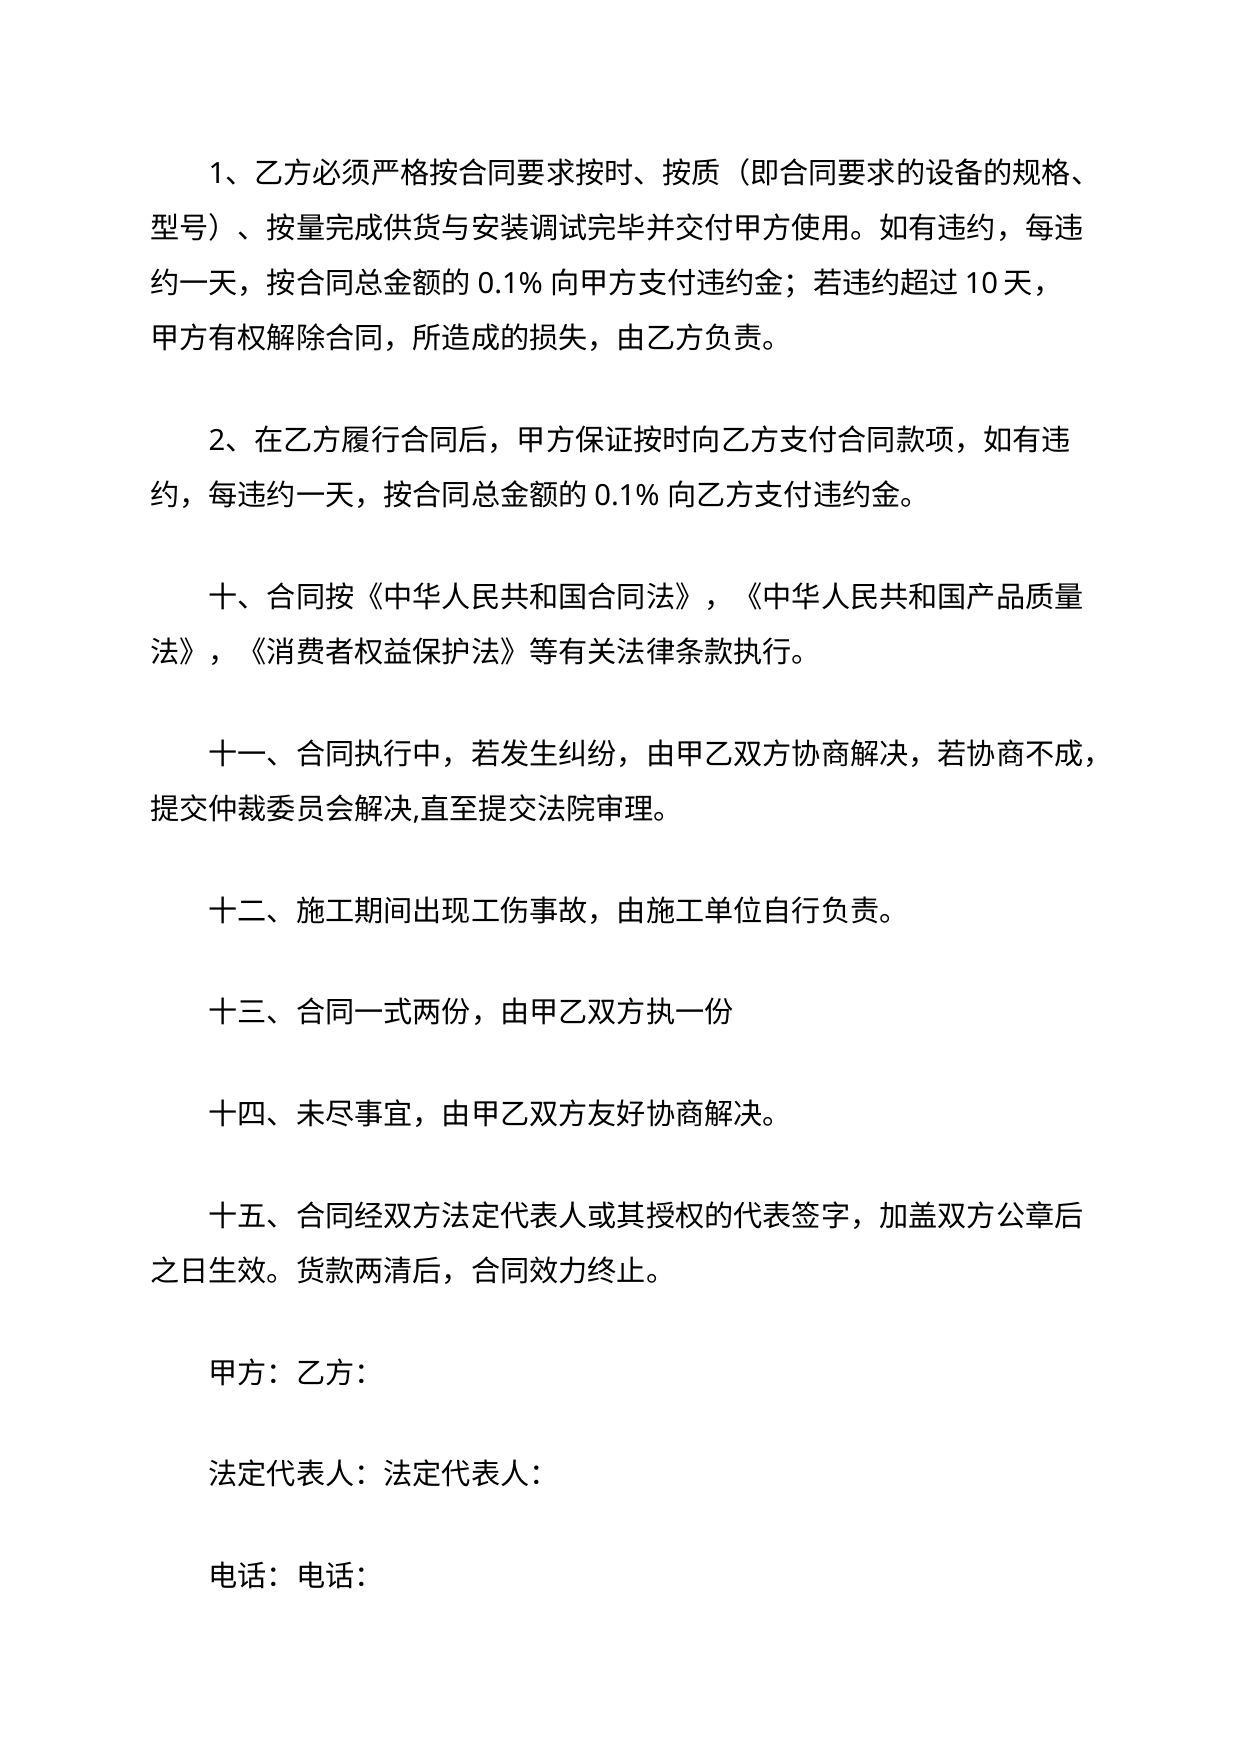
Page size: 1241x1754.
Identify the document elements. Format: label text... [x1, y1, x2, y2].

text 十、合同按《中华人民共和国合同法》，《中华人民共和国产品质量法》，《消费者权益保护法》等有关法律条款执行。 [150, 574, 1090, 671]
text 十四、未尽事宜，由甲乙双方友好协商解决。 [150, 1091, 1090, 1133]
text 十五、合同经双方法定代表人或其授权的代表签字，加盖双方公章后之日生效。货款两清后，合同效力终止。 [150, 1192, 1090, 1290]
text 甲方：乙方： [150, 1349, 1090, 1391]
text 1、乙方必须严格按合同要求按时、按质（即合同要求的设备的规格、型号）、按量完成供货与安装调试完毕并交付甲方使用。如有违约，每违约一天，按合同总金额的 0.1% 向甲方支付违约金；若违约超过10天，甲方有权解除合同，所造成的损失，由乙方负责。 [150, 150, 1090, 357]
text 十一、合同执行中，若发生纠纷，由甲乙双方协商解决，若协商不成，提交仲裁委员会解决,直至提交法院审理。 [150, 730, 1090, 828]
text 十三、合同一式两份，由甲乙双方执一份 [150, 989, 1090, 1031]
text 十二、施工期间出现工伤事故，由施工单位自行负责。 [150, 887, 1090, 929]
text 法定代表人：法定代表人： [150, 1451, 1090, 1493]
text 2、在乙方履行合同后，甲方保证按时向乙方支付合同款项，如有违约，每违约一天，按合同总金额的 0.1% 向乙方支付违约金。 [150, 417, 1090, 514]
text 电话：电话： [150, 1553, 1090, 1595]
